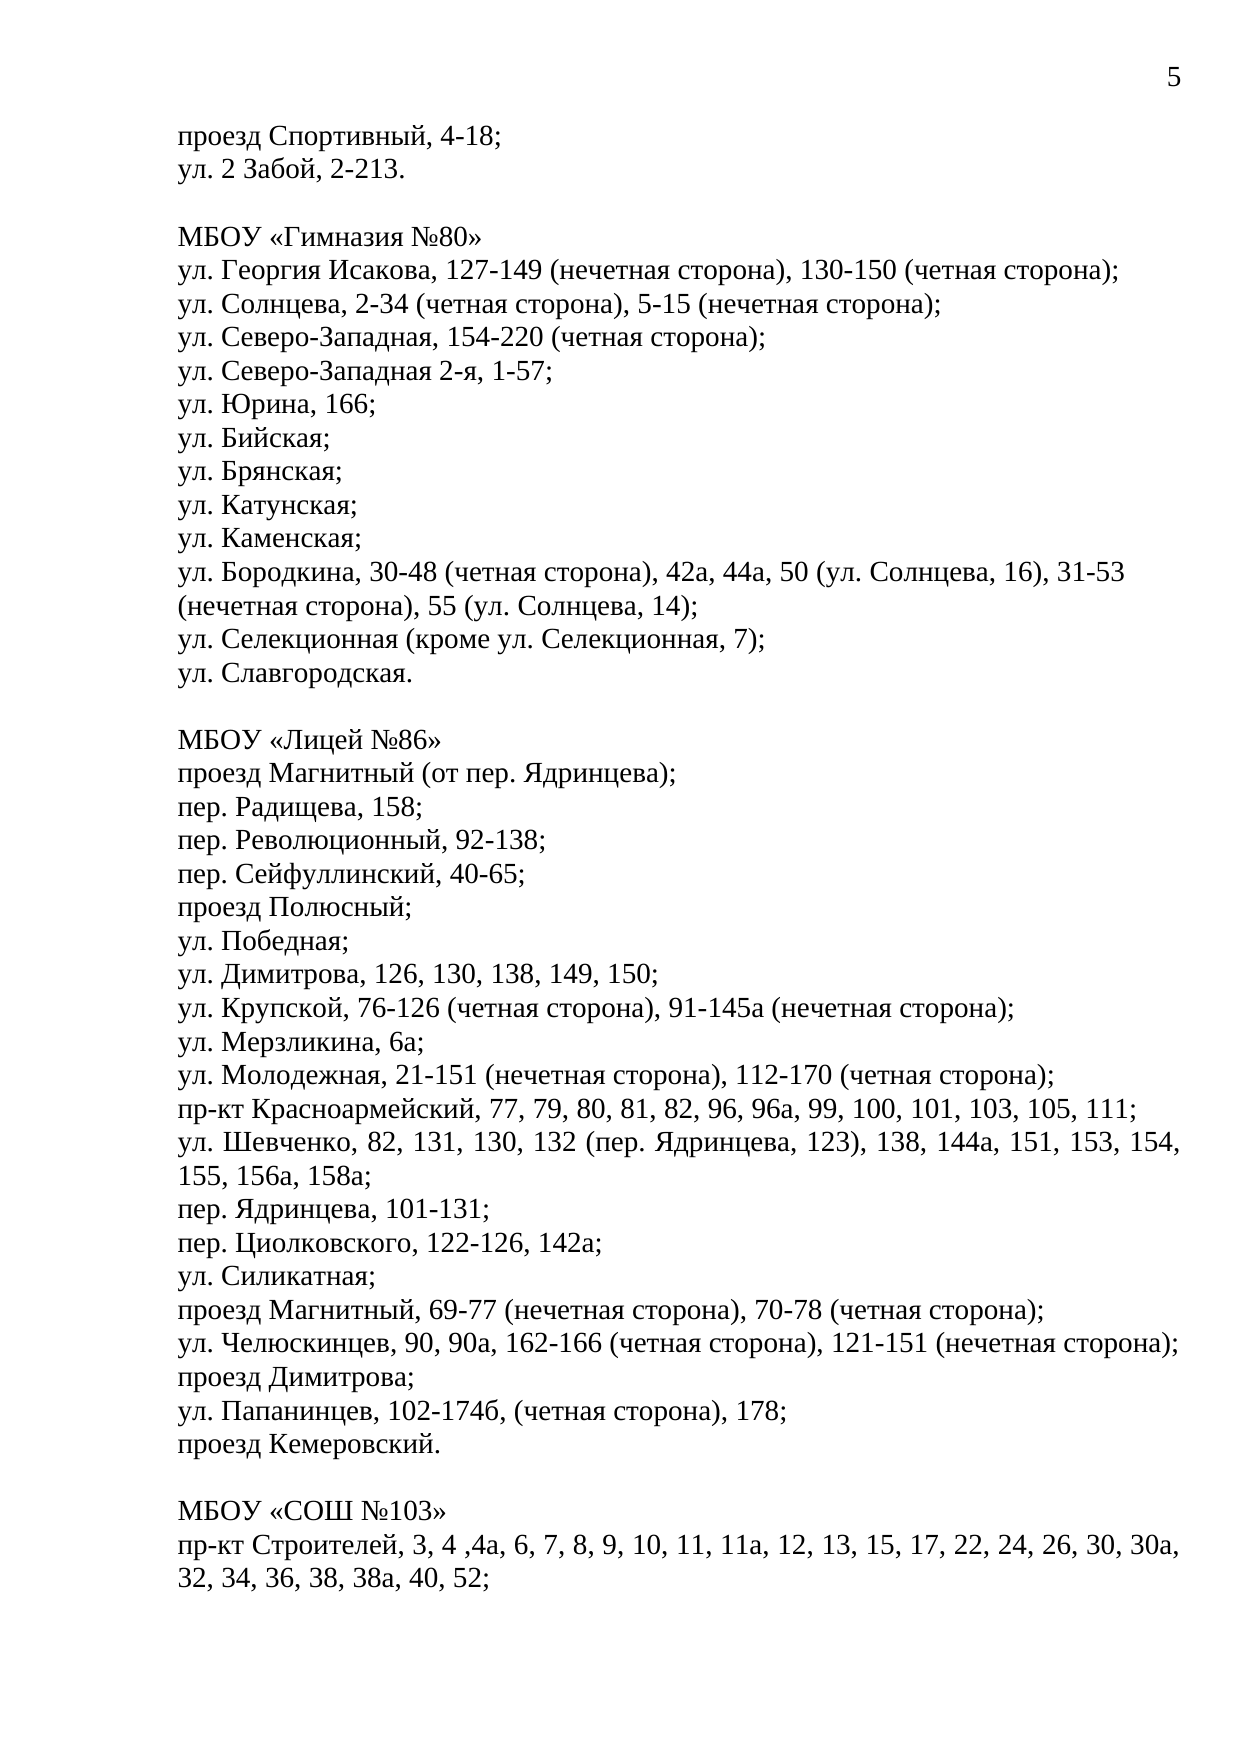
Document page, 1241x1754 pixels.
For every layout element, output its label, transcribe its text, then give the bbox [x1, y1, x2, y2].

text ул. Крупской, 76-126 (четная сторона), 91-145а (нечетная сторона); [177, 990, 1181, 1024]
text ул. Победная; [177, 923, 1181, 957]
text ул. Юрина, 166; [177, 386, 1181, 420]
text ул. Мерзликина, 6а; [177, 1024, 1181, 1057]
text проезд Магнитный (от пер. Ядринцева); [177, 755, 1181, 789]
text МБОУ «СОШ №103» [177, 1493, 1181, 1527]
text проезд Димитрова; [177, 1359, 1181, 1393]
text ул. Димитрова, 126, 130, 138, 149, 150; [177, 957, 1181, 990]
text ул. Славгородская. [177, 655, 1181, 688]
text пер. Циолковского, 122-126, 142а; [177, 1225, 1181, 1258]
text пер. Ядринцева, 101-131; [177, 1191, 1181, 1225]
text ул. Селекционная (кроме ул. Селекционная, 7); [177, 621, 1181, 655]
text пр-кт Красноармейский, 77, 79, 80, 81, 82, 96, 96а, 99, 100, 101, 103, 105, 111; [177, 1091, 1181, 1124]
text МБОУ «Гимназия №80» [177, 219, 1181, 252]
text проезд Полюсный; [177, 889, 1181, 923]
text ул. Молодежная, 21-151 (нечетная сторона), 112-170 (четная сторона); [177, 1057, 1181, 1091]
text ул. Папанинцев, 102-174б, (четная сторона), 178; [177, 1393, 1181, 1426]
text ул. Северо-Западная 2-я, 1-57; [177, 353, 1181, 386]
text ул. 2 Забой, 2-213. [177, 152, 1181, 185]
text ул. Солнцева, 2-34 (четная сторона), 5-15 (нечетная сторона); [177, 286, 1181, 319]
text пер. Революционный, 92-138; [177, 822, 1181, 856]
text ул. Бородкина, 30-48 (четная сторона), 42а, 44а, 50 (ул. Солнцева, 16), 31-53 (нечетная сторона), 55 (ул. Солнцева, 14); [177, 554, 1181, 621]
text пер. Радищева, 158; [177, 789, 1181, 822]
text ул. Челюскинцев, 90, 90а, 162-166 (четная сторона), 121-151 (нечетная сторона); [177, 1326, 1181, 1359]
text МБОУ «Лицей №86» [177, 722, 1181, 755]
text ул. Бийская; [177, 420, 1181, 453]
text ул. Силикатная; [177, 1258, 1181, 1292]
text ул. Брянская; [177, 453, 1181, 487]
text ул. Шевченко, 82, 131, 130, 132 (пер. Ядринцева, 123), 138, 144а, 151, 153, 154, 155, 156а, 158а; [177, 1124, 1181, 1191]
text ул. Северо-Западная, 154-220 (четная сторона); [177, 319, 1181, 353]
text ул. Георгия Исакова, 127-149 (нечетная сторона), 130-150 (четная сторона); [177, 252, 1181, 286]
text пер. Сейфуллинский, 40-65; [177, 856, 1181, 889]
text ул. Катунская; [177, 487, 1181, 521]
text проезд Спортивный, 4-18; [177, 118, 1181, 152]
text пр-кт Строителей, 3, 4 ,4а, 6, 7, 8, 9, 10, 11, 11а, 12, 13, 15, 17, 22, 24, 26, 30, 30а, 32, 34, 36, 38, 38а, 40, 52; [177, 1527, 1181, 1594]
text проезд Кемеровский. [177, 1426, 1181, 1460]
text ул. Каменская; [177, 521, 1181, 554]
text проезд Магнитный, 69-77 (нечетная сторона), 70-78 (четная сторона); [177, 1292, 1181, 1326]
